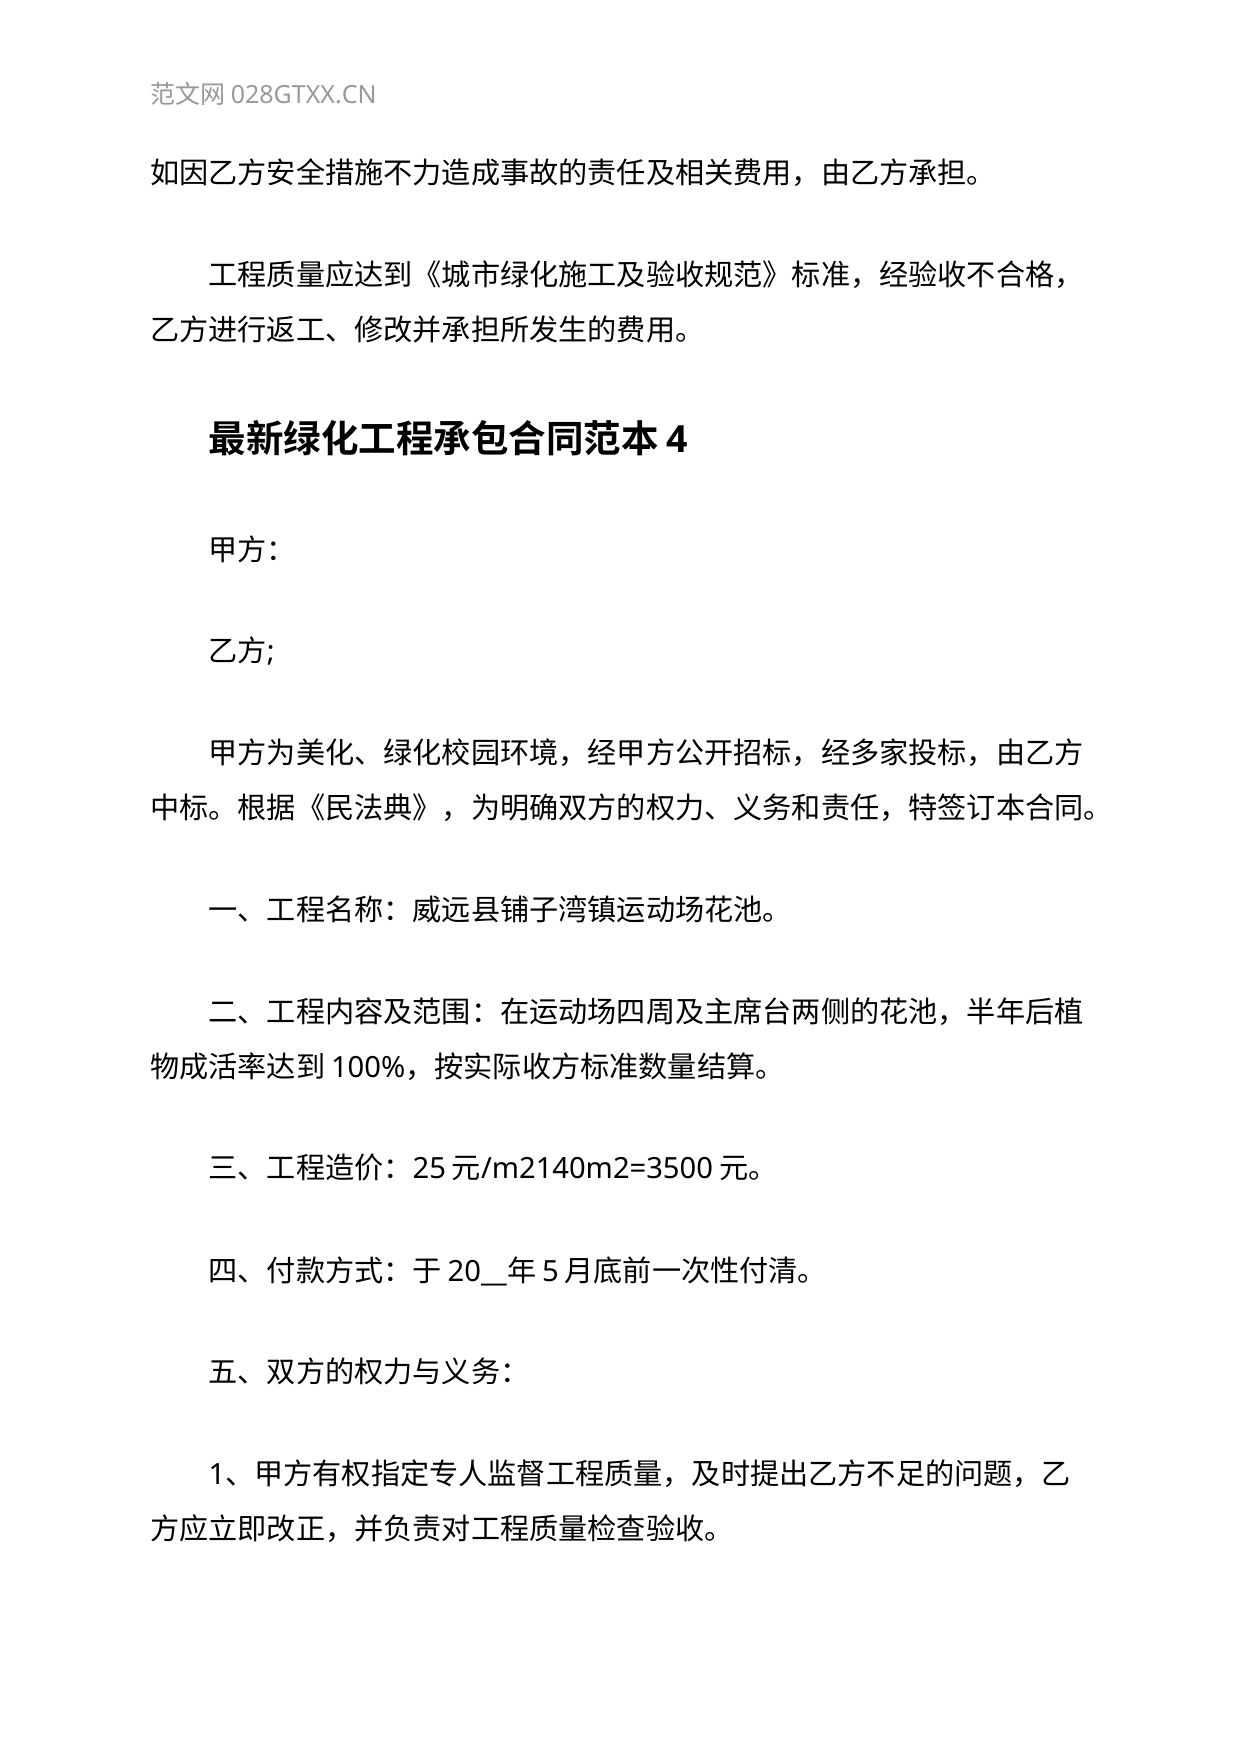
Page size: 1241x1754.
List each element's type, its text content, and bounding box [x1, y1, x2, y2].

text 五、双方的权力与义务： [150, 1349, 1090, 1391]
text 四、付款方式：于20__年5月底前一次性付清。 [150, 1247, 1090, 1289]
text 最新绿化工程承包合同范本4 [150, 408, 1090, 463]
text 三、工程造价：25元/m2140m2=3500元。 [150, 1145, 1090, 1187]
text 甲方为美化、绿化校园环境，经甲方公开招标，经多家投标，由乙方中标。根据《民法典》，为明确双方的权力、义务和责任，特签订本合同。 [150, 730, 1090, 827]
text 二、工程内容及范围：在运动场四周及主席台两侧的花池，半年后植物成活率达到100%，按实际收方标准数量结算。 [150, 988, 1090, 1086]
text 工程质量应达到《城市绿化施工及验收规范》标准，经验收不合格，乙方进行返工、修改并承担所发生的费用。 [150, 252, 1090, 349]
text 乙方; [150, 628, 1090, 670]
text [150, 150, 1090, 192]
text 甲方： [150, 526, 1090, 568]
text 一、工程名称：威远县铺子湾镇运动场花池。 [150, 886, 1090, 929]
text 1、甲方有权指定专人监督工程质量，及时提出乙方不足的问题，乙方应立即改正，并负责对工程质量检查验收。 [150, 1451, 1090, 1548]
